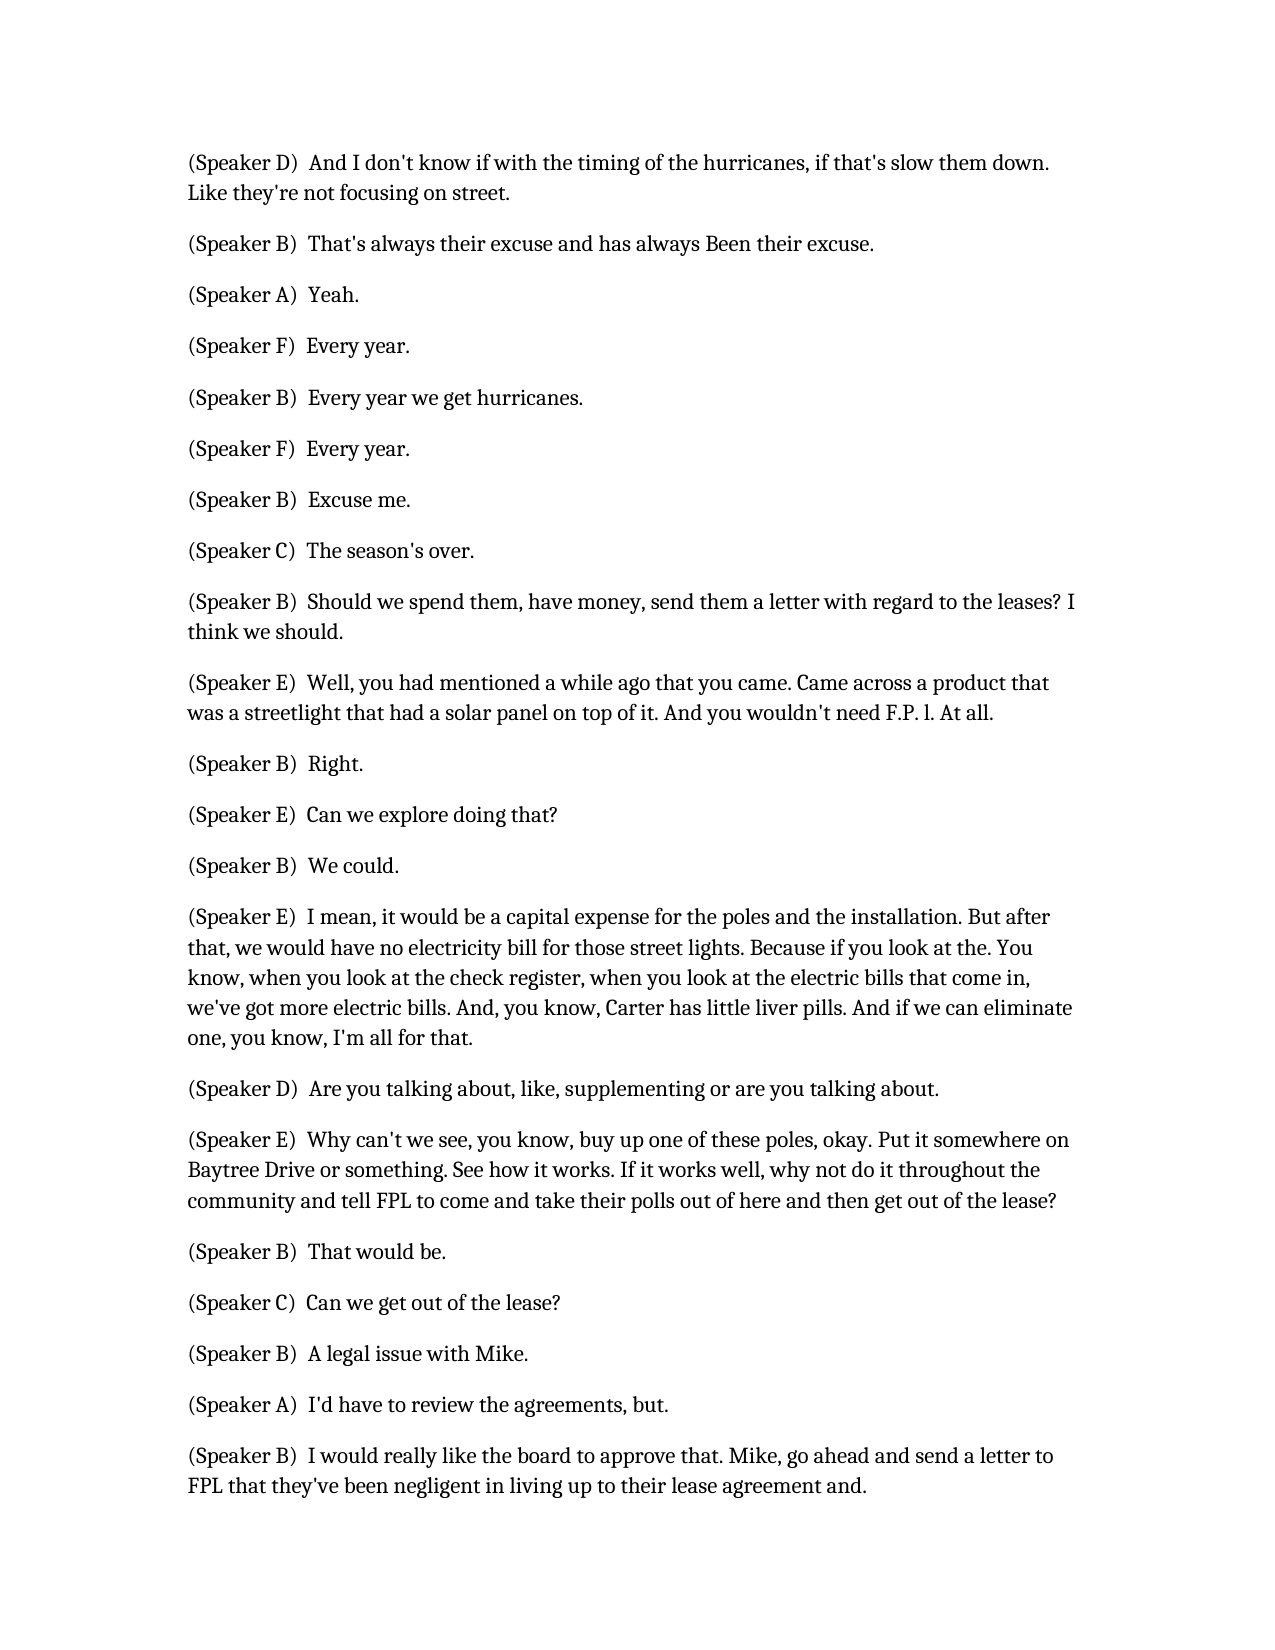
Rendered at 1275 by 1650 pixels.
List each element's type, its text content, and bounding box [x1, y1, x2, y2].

text (Speaker E) I mean, it would be a capital expense for the poles and the installation. But after that, we would have no electricity bill for those street lights. Because if you look at the. You know, when you look at the check register, when you look at the electric bills that come in, we've got more electric bills. And, you know, Carter has little liver pills. And if we can eliminate one, you know, I'm all for that. [187, 904, 1087, 1051]
text (Speaker F) Every year. [187, 435, 1087, 462]
text (Speaker E) Why can't we see, you know, buy up one of these poles, okay. Put it somewhere on Baytree Drive or something. See how it works. If it works well, why not do it throughout the community and tell FPL to come and take their polls out of here and then get out of the lease? [187, 1127, 1087, 1214]
text (Speaker D) And I don't know if with the timing of the hurricanes, if that's slow them down. Like they're not focusing on street. [187, 150, 1087, 207]
text (Speaker E) Well, you had mentioned a while ago that you came. Came across a product that was a streetlight that had a solar panel on top of it. And you wouldn't need F.P. l. At all. [187, 670, 1087, 726]
text (Speaker B) A legal issue with Mike. [187, 1341, 1087, 1367]
text (Speaker B) Excuse me. [187, 486, 1087, 513]
text (Speaker B) Right. [187, 751, 1087, 777]
text (Speaker C) Can we get out of the lease? [187, 1289, 1087, 1316]
text (Speaker B) I would really like the board to approve that. Mike, go ahead and send a letter to FPL that they've been negligent in living up to their lease agreement and. [187, 1443, 1087, 1499]
text (Speaker C) The season's over. [187, 537, 1087, 564]
text (Speaker B) Should we spend them, have money, send them a letter with regard to the leases? I think we should. [187, 588, 1087, 645]
text (Speaker B) Every year we get hurricanes. [187, 384, 1087, 411]
text (Speaker F) Every year. [187, 333, 1087, 360]
text (Speaker B) We could. [187, 853, 1087, 879]
text (Speaker B) That's always their excuse and has always Been their excuse. [187, 231, 1087, 258]
text (Speaker D) Are you talking about, like, supplementing or are you talking about. [187, 1076, 1087, 1102]
text (Speaker A) I'd have to review the agreements, but. [187, 1392, 1087, 1418]
text (Speaker A) Yeah. [187, 282, 1087, 309]
text (Speaker B) That would be. [187, 1238, 1087, 1265]
text (Speaker E) Can we explore doing that? [187, 802, 1087, 828]
